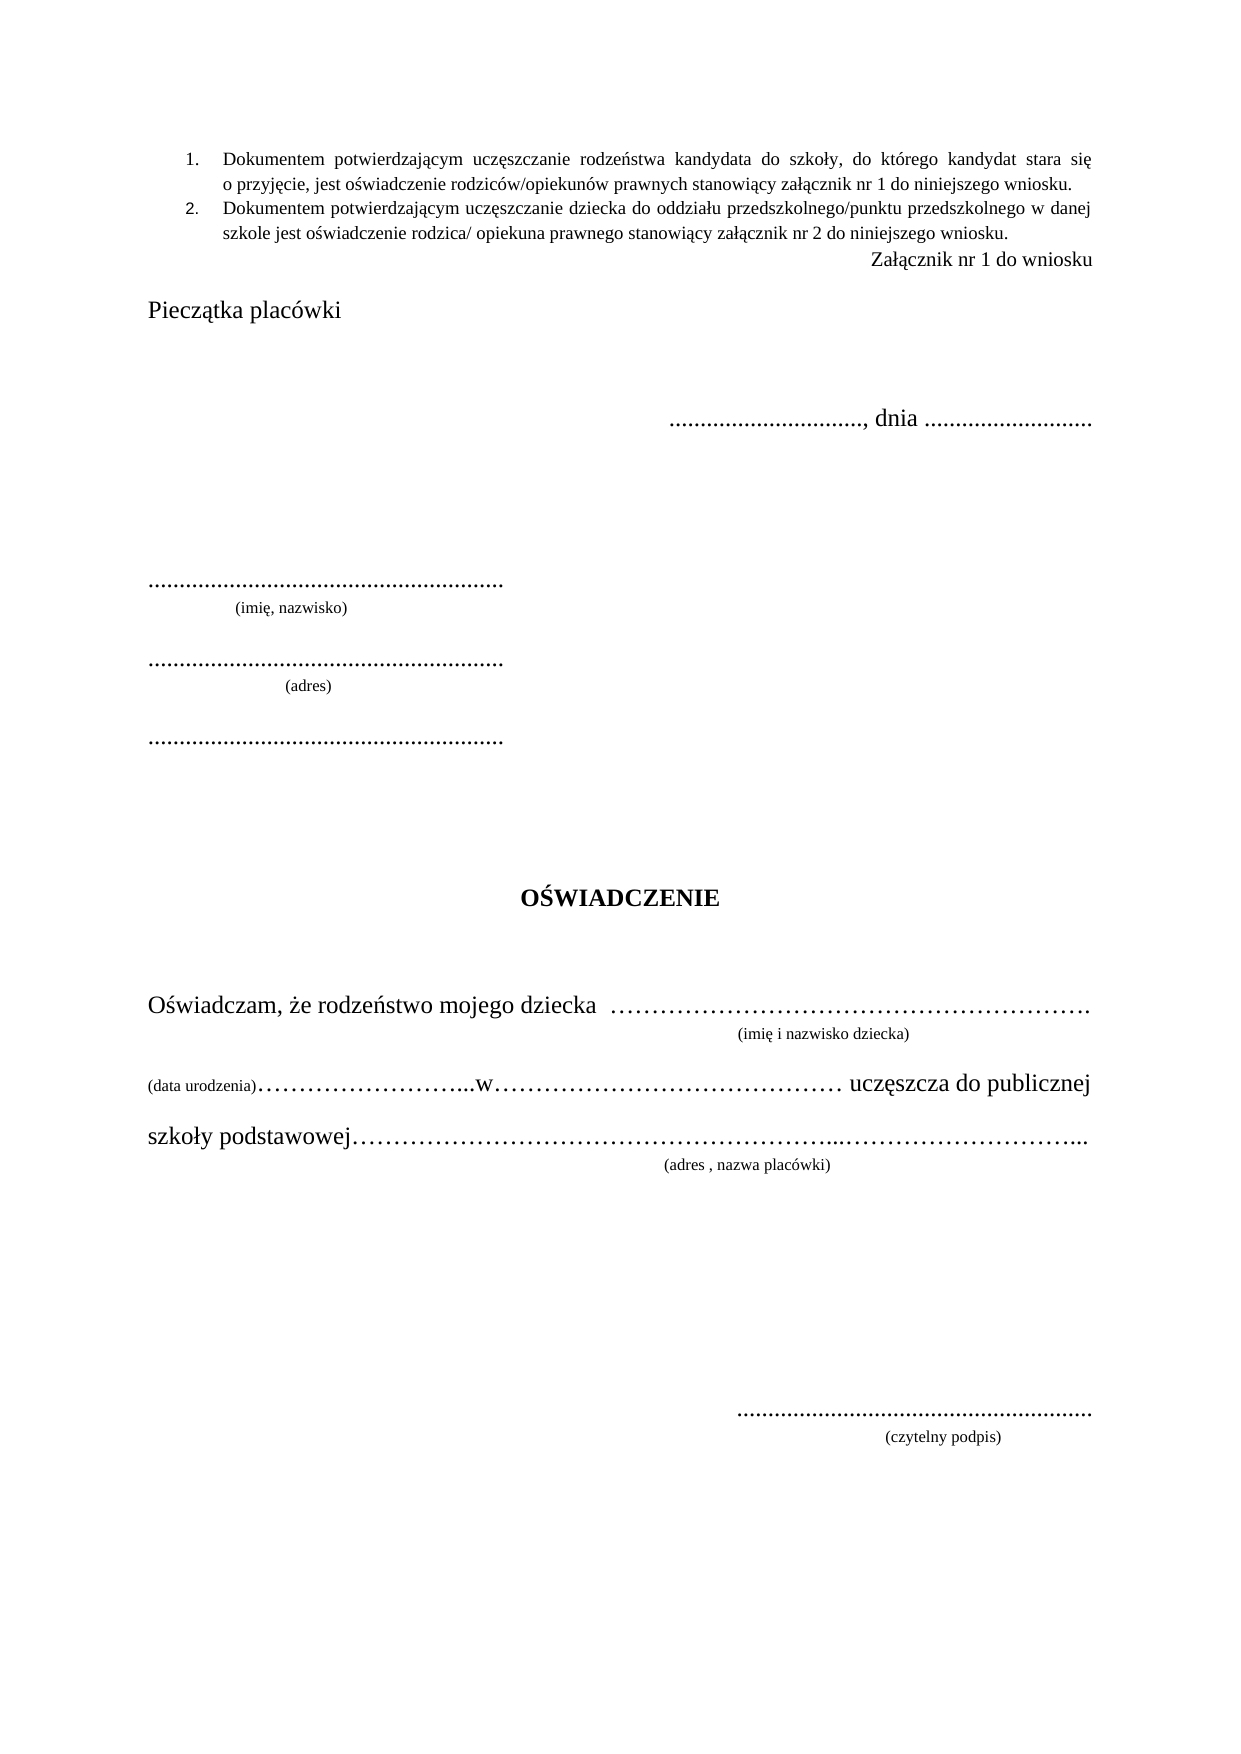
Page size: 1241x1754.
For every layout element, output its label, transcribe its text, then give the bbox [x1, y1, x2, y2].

text szkoły podstawowej…………………………………………………...………………………... [148, 1121, 1093, 1150]
text ......................................................... [148, 1393, 1093, 1422]
text Załącznik nr 1 do wniosku [148, 247, 1093, 271]
text (adres , nazwa placówki) [148, 1154, 1093, 1174]
text ......................................................... [148, 721, 1093, 750]
list Dokumentem potwierdzającym uczęszczanie rodzeństwa kandydata do szkoły, do którego kandydat stara się o przyjęcie, jest oświadczenie rodziców/opiekunów prawnych stanowiący załącznik nr 1 do niniejszego wniosku. [185, 148, 1093, 194]
text (data urodzenia)……………………...w…………………………………… uczęszcza do publicznej [148, 1068, 1093, 1096]
text (imię, nazwisko) [148, 597, 1093, 617]
text ......................................................... [148, 643, 1093, 672]
text Oświadczam, że rodzeństwo mojego dziecka …………………………………………………. [148, 991, 1093, 1019]
text ......................................................... [148, 564, 1093, 593]
text Pieczątka placówki [148, 295, 1093, 324]
text (czytelny podpis) [811, 1426, 1093, 1446]
text ..............................., dnia ........................... [148, 403, 1093, 432]
text (adres) [148, 676, 1093, 695]
text (imię i nazwisko dziecka) [664, 1024, 1093, 1043]
list Dokumentem potwierdzającym uczęszczanie dziecka do oddziału przedszkolnego/punktu przedszkolnego w danej szkole jest oświadczenie rodzica/ opiekuna prawnego stanowiący załącznik nr 2 do niniejszego wniosku. [185, 197, 1093, 243]
text OŚWIADCZENIE [148, 883, 1093, 912]
